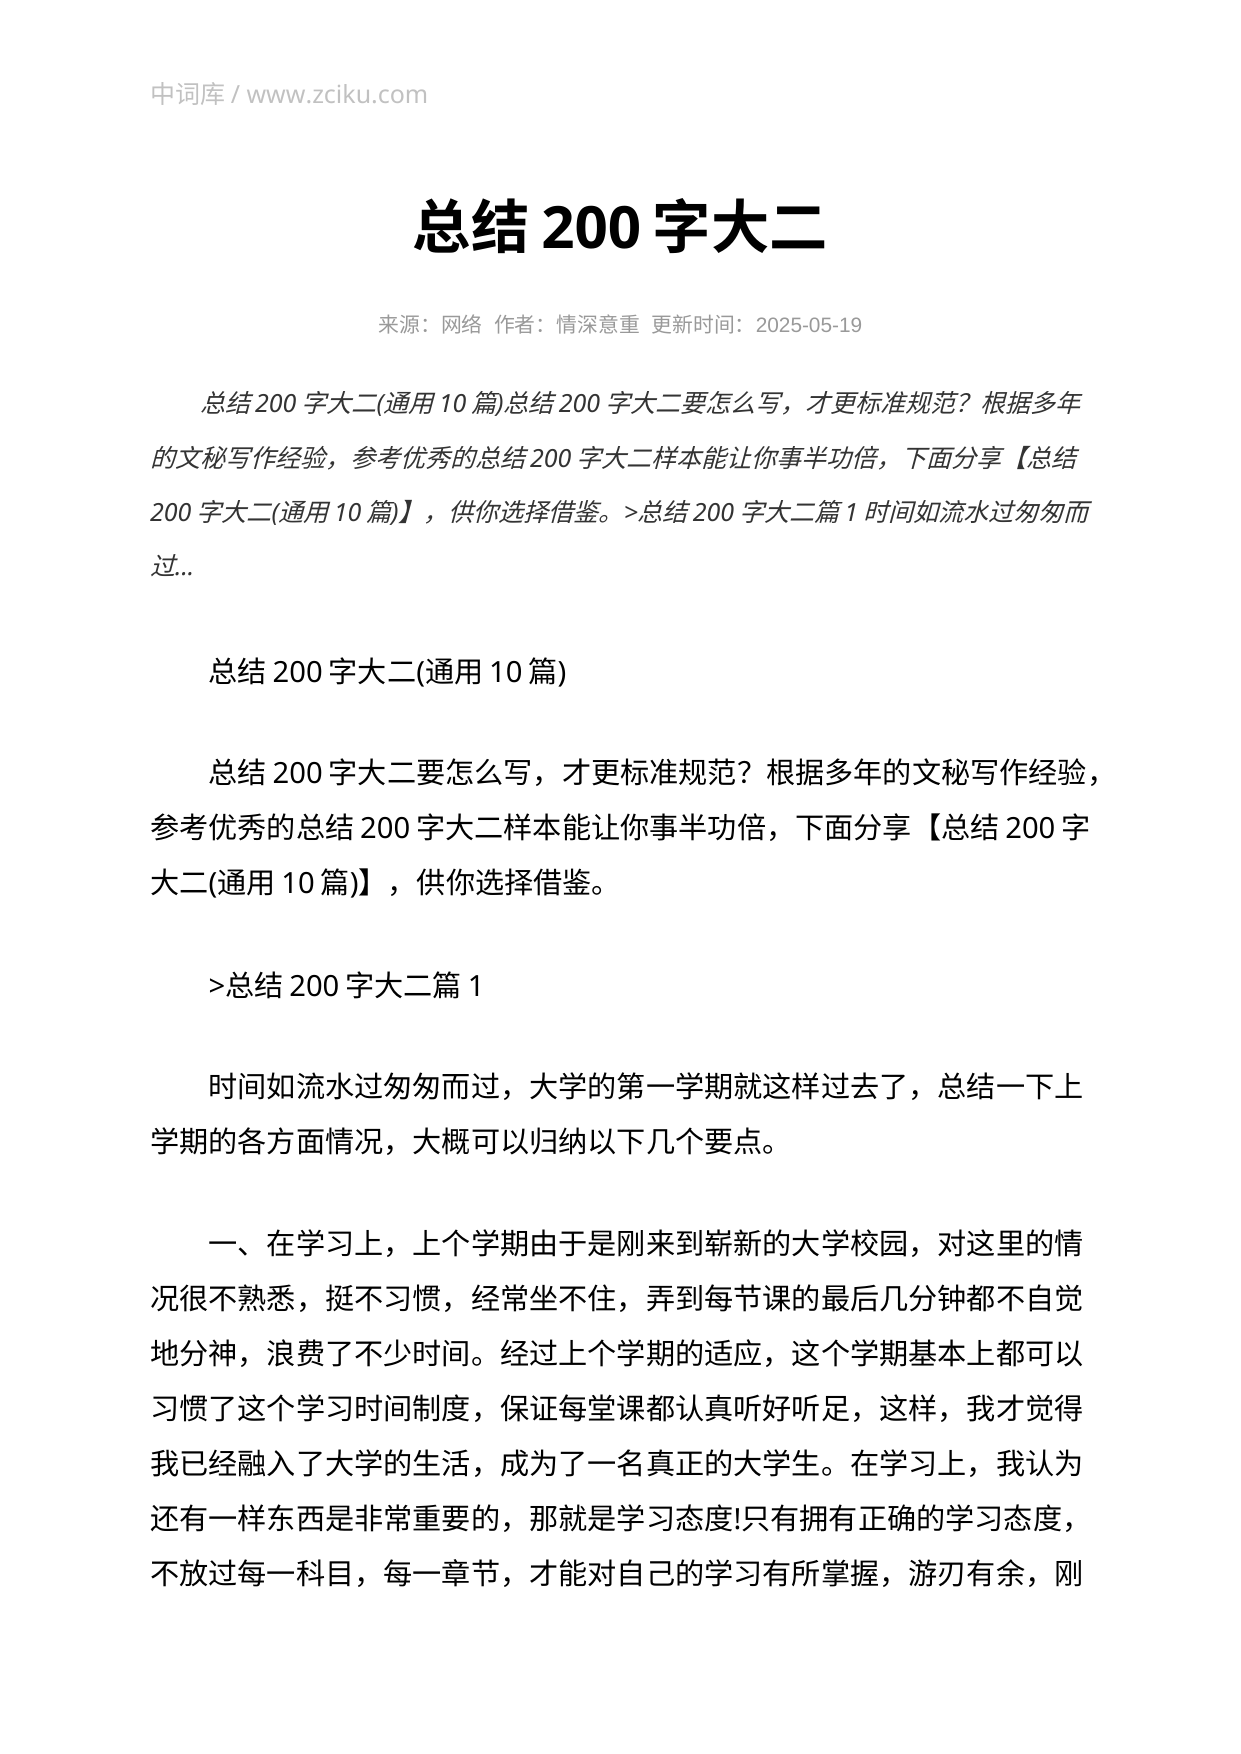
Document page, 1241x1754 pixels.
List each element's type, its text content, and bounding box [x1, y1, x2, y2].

text 总结200字大二(通用10篇)总结200字大二要怎么写，才更标准规范？根据多年的文秘写作经验，参考优秀的总结200字大二样本能让你事半功倍，下面分享【总结200字大二(通用10篇)】，供你选择借鉴。>总结200字大二篇1时间如流水过匆匆而过... [150, 384, 1090, 583]
text 时间如流水过匆匆而过，大学的第一学期就这样过去了，总结一下上学期的各方面情况，大概可以归纳以下几个要点。 [150, 1064, 1090, 1161]
text 总结200字大二(通用10篇) [150, 648, 1090, 691]
text 来源：网络 作者：情深意重 更新时间：2025-05-19 [150, 313, 1090, 337]
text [150, 1221, 1090, 1592]
text >总结200字大二篇1 [150, 962, 1090, 1004]
subtitle 总结200字大二 [150, 181, 1090, 266]
text 总结200字大二要怎么写，才更标准规范？根据多年的文秘写作经验，参考优秀的总结200字大二样本能让你事半功倍，下面分享【总结200字大二(通用10篇)】，供你选择借鉴。 [150, 750, 1090, 902]
